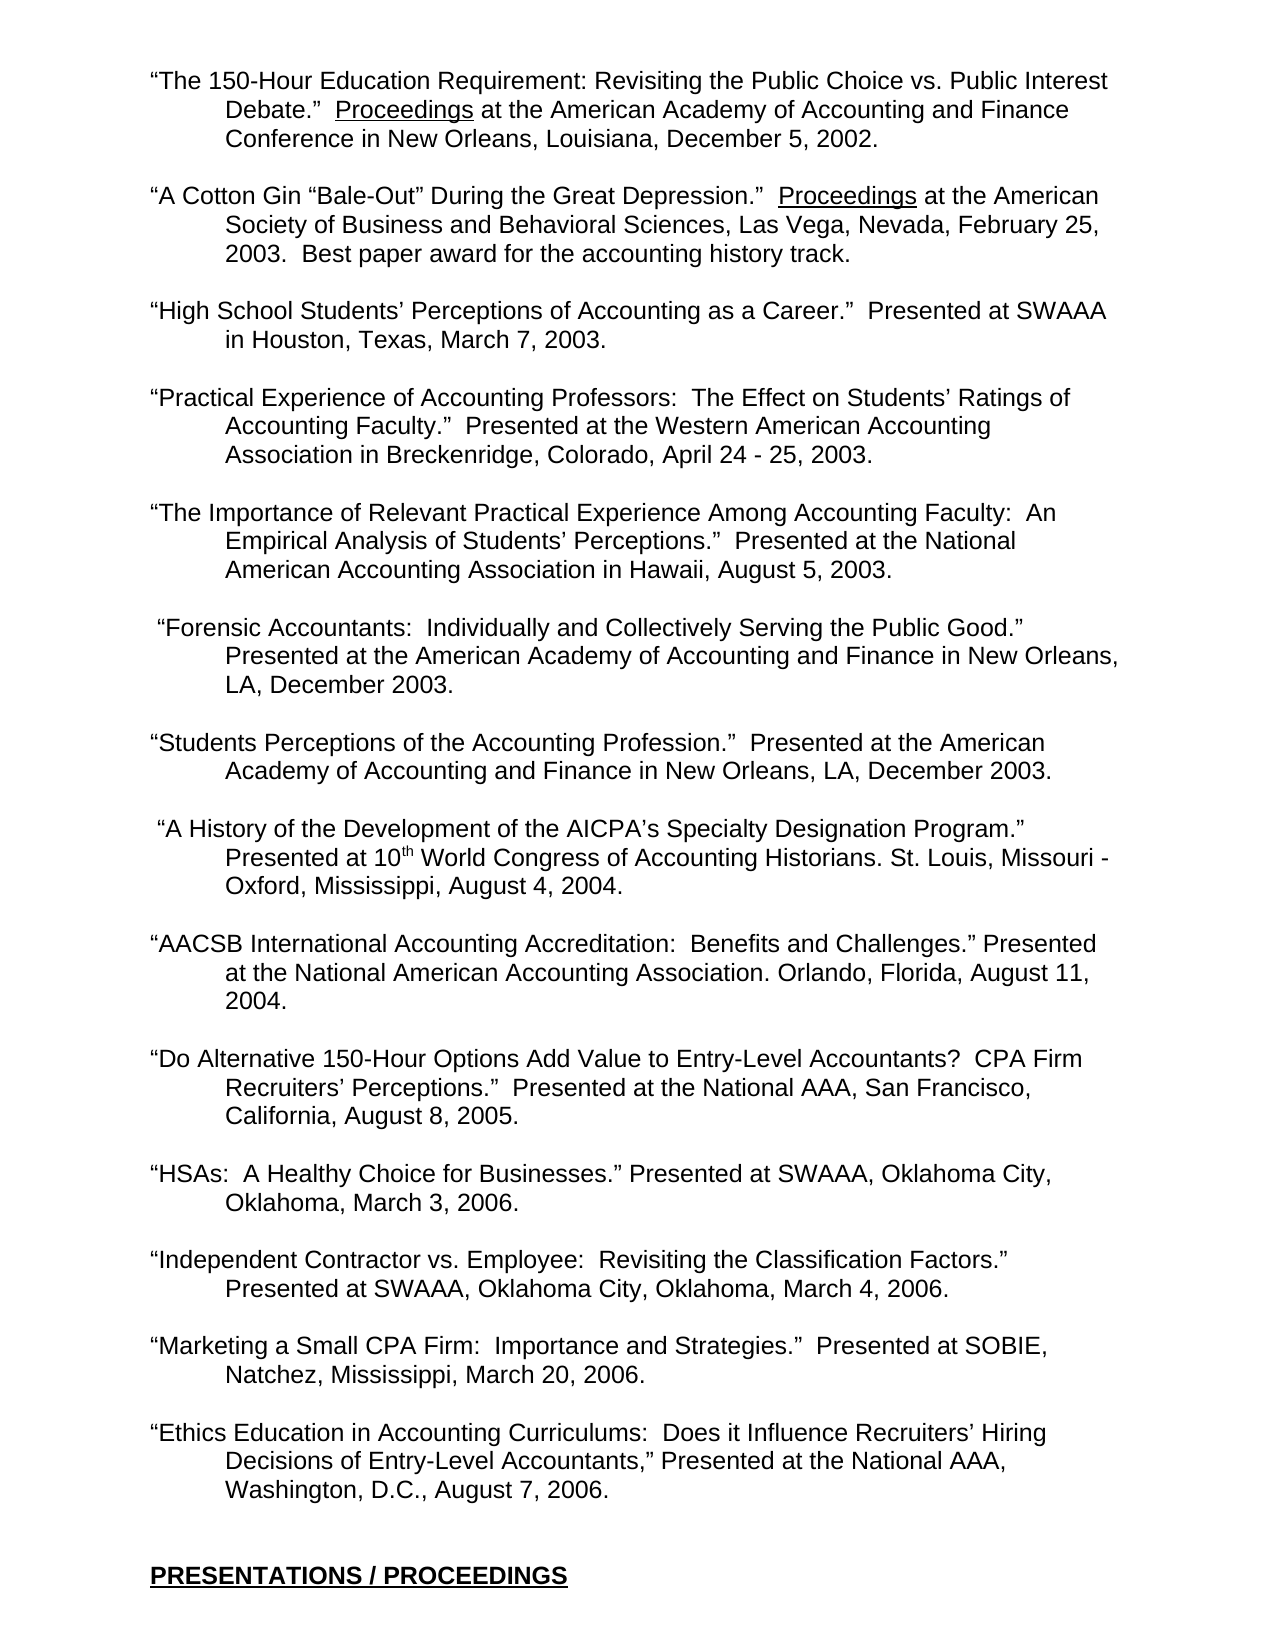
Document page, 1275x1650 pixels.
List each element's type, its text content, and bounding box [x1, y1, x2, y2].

text “Marketing a Small CPA Firm: Importance and Strategies.” Presented at SOBIE, Natchez, Mississippi, March 20, 2006. [150, 1331, 1125, 1389]
text “Practical Experience of Accounting Professors: The Effect on Students’ Ratings of Accounting Faculty.” Presented at the Western American Accounting Association in Breckenridge, Colorado, April 24 - 25, 2003. [150, 382, 1125, 469]
text “AACSB International Accounting Accreditation: Benefits and Challenges.” Presented at the National American Accounting Association. Orlando, Florida, August 11, 2004. [150, 929, 1125, 1015]
text “The Importance of Relevant Practical Experience Among Accounting Faculty: An Empirical Analysis of Students’ Perceptions.” Presented at the National American Accounting Association in Hawaii, August 5, 2003. [150, 497, 1125, 584]
text “Students Perceptions of the Accounting Profession.” Presented at the American Academy of Accounting and Finance in New Orleans, LA, December 2003. [150, 727, 1125, 785]
text “High School Students’ Perceptions of Accounting as a Career.” Presented at SWAAA in Houston, Texas, March 7, 2003. [150, 296, 1125, 354]
text “The 150-Hour Education Requirement: Revisiting the Public Choice vs. Public Interest Debate.” Proceedings at the American Academy of Accounting and Finance Conference in New Orleans, Louisiana, December 5, 2002. [150, 66, 1125, 152]
text PRESENTATIONS / PROCEEDINGS [150, 1561, 1125, 1590]
text “Ethics Education in Accounting Curriculums: Does it Influence Recruiters’ Hiring Decisions of Entry-Level Accountants,” Presented at the National AAA, Washington, D.C., August 7, 2006. [150, 1417, 1125, 1504]
text “A History of the Development of the AICPA’s Specialty Designation Program.” Presented at 10th World Congress of Accounting Historians. St. Louis, Missouri - Oxford, Mississippi, August 4, 2004. [150, 814, 1125, 900]
text “HSAs: A Healthy Choice for Businesses.” Presented at SWAAA, Oklahoma City, Oklahoma, March 3, 2006. [150, 1159, 1125, 1216]
text “Forensic Accountants: Individually and Collectively Serving the Public Good.” Presented at the American Academy of Accounting and Finance in New Orleans, LA, December 2003. [150, 612, 1125, 699]
text “A Cotton Gin “Bale-Out” During the Great Depression.” Proceedings at the American Society of Business and Behavioral Sciences, Las Vega, Nevada, February 25, 2003. Best paper award for the accounting history track. [150, 181, 1125, 267]
text “Do Alternative 150-Hour Options Add Value to Entry-Level Accountants? CPA Firm Recruiters’ Perceptions.” Presented at the National AAA, San Francisco, California, August 8, 2005. [150, 1044, 1125, 1130]
text “Independent Contractor vs. Employee: Revisiting the Classification Factors.” Presented at SWAAA, Oklahoma City, Oklahoma, March 4, 2006. [150, 1245, 1125, 1302]
